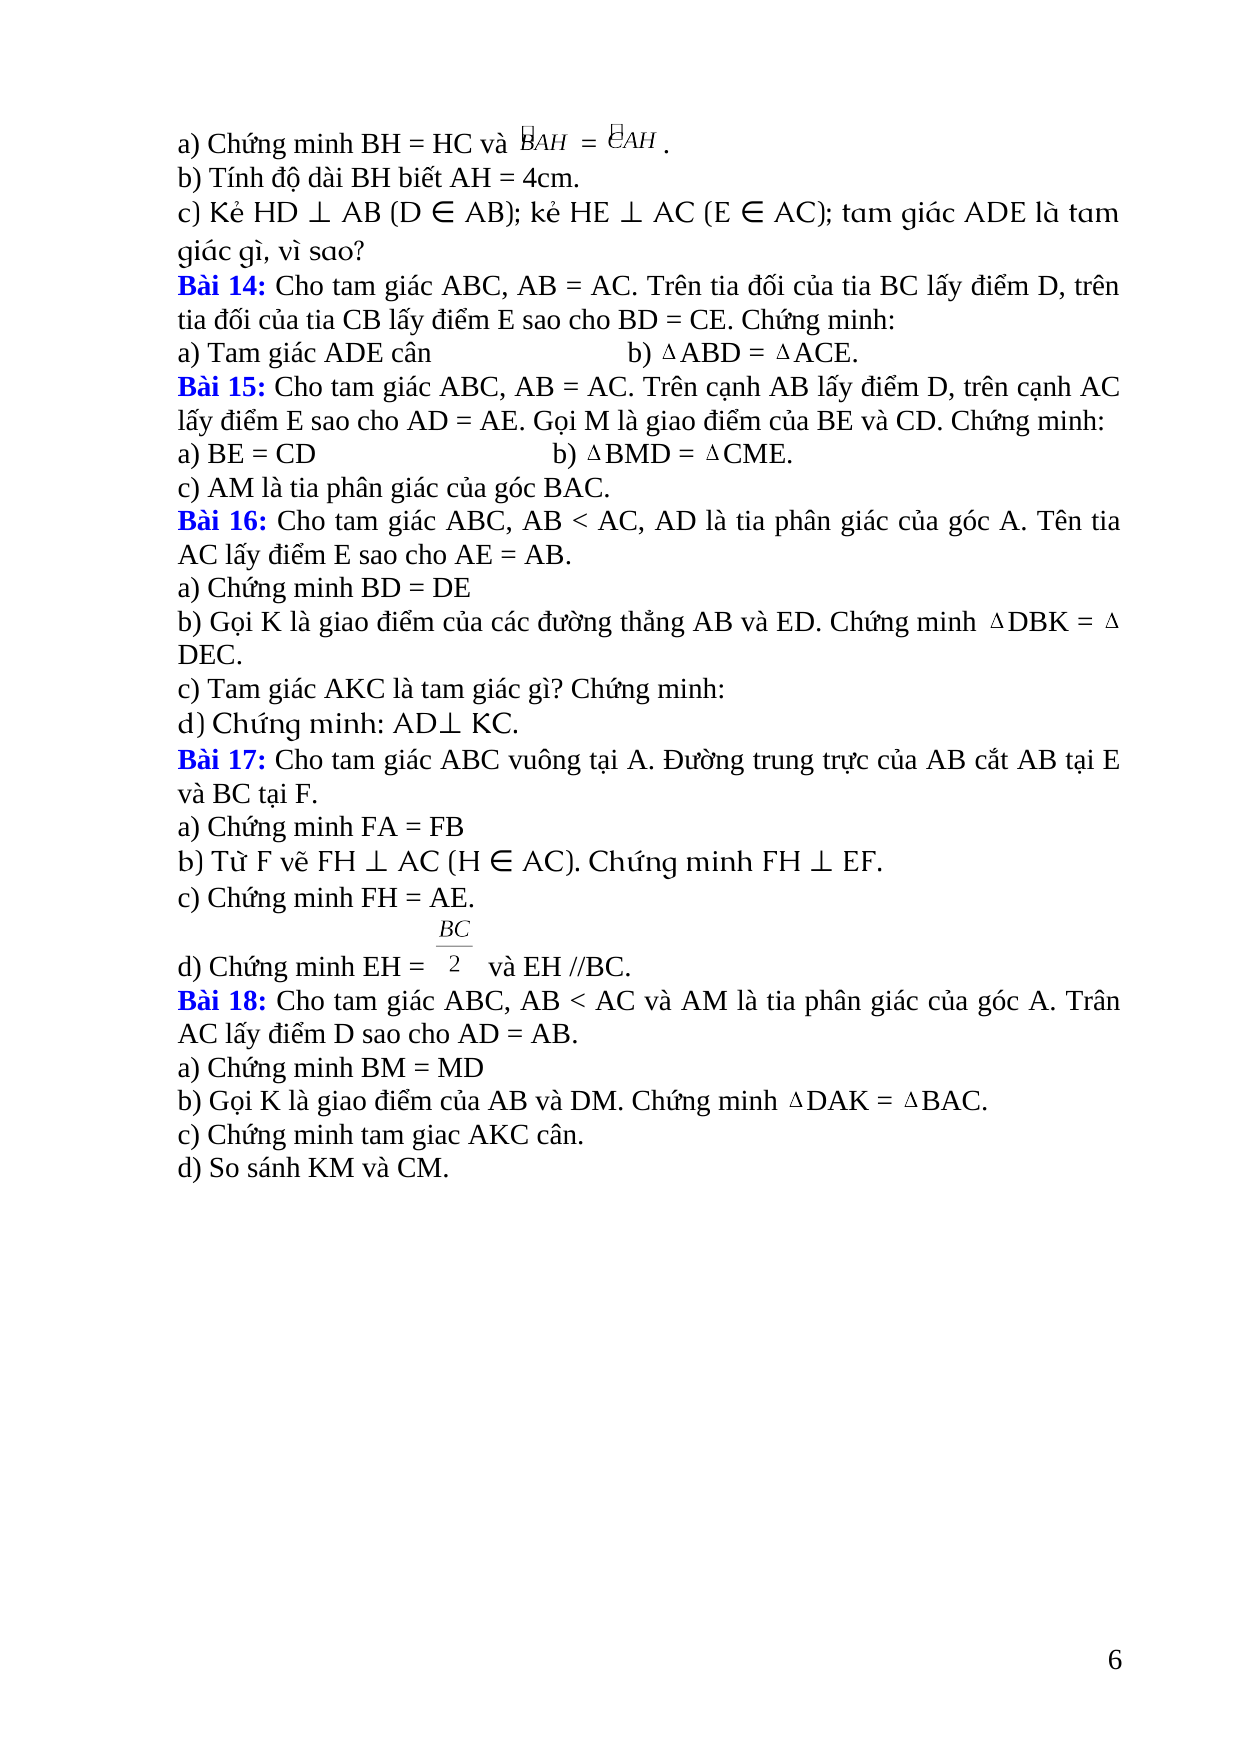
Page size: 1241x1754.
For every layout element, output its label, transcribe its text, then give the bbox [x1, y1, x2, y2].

text b) Tính độ dài BH biết AH = 4cm. [177, 160, 1122, 193]
text Bài 17: Cho tam giác ABC vuông tại A. Đường trung trực của AB cắt AB tại E và BC tại F. [177, 742, 1122, 809]
text b) Gọi K là giao điểm của AB và DM. Chứng minh DAK = BAC. [177, 1083, 1122, 1117]
text c) AM là tia phân giác của góc BAC. [177, 470, 1122, 503]
text c) Chứng minh FH = AE. [177, 880, 1122, 914]
text b) Gọi K là giao điểm của các đường thẳng AB và ED. Chứng minh DBK = DEC. [177, 604, 1122, 671]
text c) Chứng minh tam giac AKC cân. [177, 1117, 1122, 1150]
text Bài 16: Cho tam giác ABC, AB < AC, AD là tia phân giác của góc A. Tên tia AC lấy điểm E sao cho AE = AB. [177, 503, 1122, 570]
text c) Tam giác AKC là tam giác gì? Chứng minh: [177, 671, 1122, 704]
text a) Chứng minh BH = HC và = . [177, 118, 1122, 160]
text d) So sánh KM và CM. [177, 1150, 1122, 1184]
text Bài 14: Cho tam giác ABC, AB = AC. Trên tia đối của tia BC lấy điểm D, trên tia đối của tia CB lấy điểm E sao cho BD = CE. Chứng minh: [177, 268, 1122, 336]
text a) Chứng minh BM = MD [177, 1050, 1122, 1083]
text a) Chứng minh FA = FB [177, 809, 1122, 843]
text Bài 18: Cho tam giác ABC, AB < AC và AM là tia phân giác của góc A. Trân AC lấy điểm D sao cho AD = AB. [177, 983, 1122, 1050]
text d) Chứng minh EH = và EH //BC. [177, 914, 1122, 983]
text a) Chứng minh BD = DE [177, 570, 1122, 604]
text Bài 15: Cho tam giác ABC, AB = AC. Trên cạnh AB lấy điểm D, trên cạnh AC lấy điểm E sao cho AD = AE. Gọi M là giao điểm của BE và CD. Chứng minh: [177, 369, 1122, 436]
text a) BE = CD b) BMD = CME. [177, 436, 1122, 470]
text a) Tam giác ADE cân b) ABD = ACE. [177, 336, 1122, 369]
